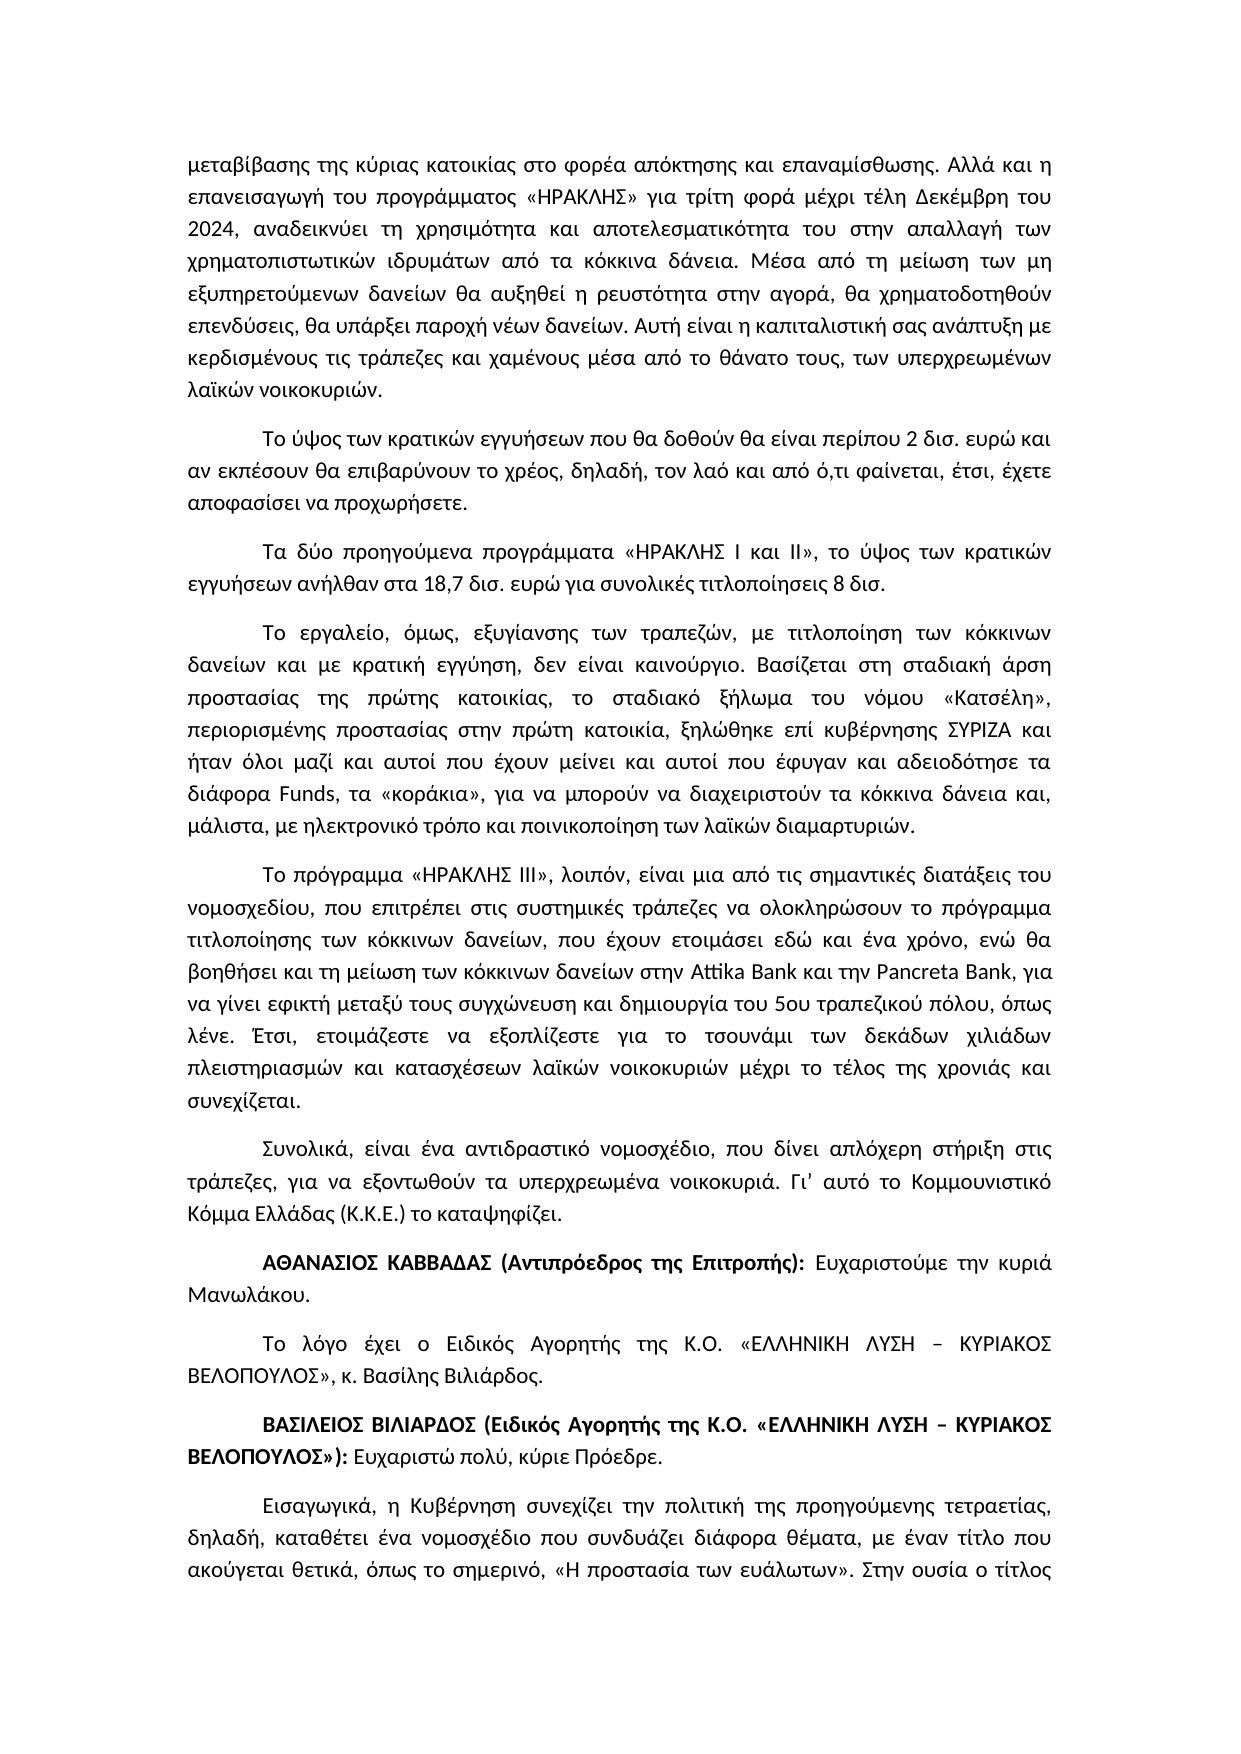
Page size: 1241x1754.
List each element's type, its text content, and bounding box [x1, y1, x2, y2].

text Τα δύο προηγούμενα προγράμματα «ΗΡΑΚΛΗΣ Ι και ΙΙ», το ύψος των κρατικών εγγυήσεων ανήλθαν στα 18,7 δισ. ευρώ για συνολικές τιτλοποίησεις 8 δισ. [187, 537, 1053, 598]
text Το εργαλείο, όμως, εξυγίανσης των τραπεζών, με τιτλοποίηση των κόκκινων δανείων και με κρατική εγγύηση, δεν είναι καινούργιο. Βασίζεται στη σταδιακή άρση προστασίας της πρώτης κατοικίας, το σταδιακό ξήλωμα του νόμου «Κατσέλη», περιορισμένης προστασίας στην πρώτη κατοικία, ξηλώθηκε επί κυβέρνησης ΣΥΡΙΖΑ και ήταν όλοι μαζί και αυτοί που έχουν μείνει και αυτοί που έφυγαν και αδειοδότησε τα διάφορα Funds, τα «κοράκια», για να μπορούν να διαχειριστούν τα κόκκινα δάνεια και, μάλιστα, με ηλεκτρονικό τρόπο και ποινικοποίηση των λαϊκών διαμαρτυριών. [187, 618, 1053, 839]
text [187, 1491, 1053, 1583]
text Συνολικά, είναι ένα αντιδραστικό νομοσχέδιο, που δίνει απλόχερη στήριξη στις τράπεζες, για να εξοντωθούν τα υπερχρεωμένα νοικοκυριά. Γι’ αυτό το Κομμουνιστικό Κόμμα Ελλάδας (Κ.Κ.Ε.) το καταψηφίζει. [187, 1134, 1053, 1227]
text Το πρόγραμμα «ΗΡΑΚΛΗΣ ΙΙΙ», λοιπόν, είναι μια από τις σημαντικές διατάξεις του νομοσχεδίου, που επιτρέπει στις συστημικές τράπεζες να ολοκληρώσουν το πρόγραμμα τιτλοποίησης των κόκκινων δανείων, που έχουν ετοιμάσει εδώ και ένα χρόνο, ενώ θα βοηθήσει και τη μείωση των κόκκινων δανείων στην Attika Bank και την Pancreta Bank, για να γίνει εφικτή μεταξύ τους συγχώνευση και δημιουργία του 5ου τραπεζικού πόλου, όπως λένε. Έτσι, ετοιμάζεστε να εξοπλίζεστε για το τσουνάμι των δεκάδων χιλιάδων πλειστηριασμών και κατασχέσεων λαϊκών νοικοκυριών μέχρι το τέλος της χρονιάς και συνεχίζεται. [187, 860, 1053, 1114]
text ΑΘΑΝΑΣΙΟΣ ΚΑΒΒΑΔΑΣ (Αντιπρόεδρος της Επιτροπής): Ευχαριστούμε την κυριά Μανωλάκου. [187, 1248, 1053, 1308]
text ΒΑΣΙΛΕΙΟΣ ΒΙΛΙΑΡΔΟΣ (Ειδικός Αγορητής της Κ.Ο. «ΕΛΛΗΝΙΚΗ ΛΥΣΗ – ΚΥΡΙΑΚΟΣ ΒΕΛΟΠΟΥΛΟΣ»): Ευχαριστώ πολύ, κύριε Πρόεδρε. [187, 1410, 1053, 1470]
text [187, 150, 1053, 403]
text Το λόγο έχει ο Ειδικός Αγορητής της Κ.Ο. «ΕΛΛΗΝΙΚΗ ΛΥΣΗ – ΚΥΡΙΑΚΟΣ ΒΕΛΟΠΟΥΛΟΣ», κ. Βασίλης Βιλιάρδος. [187, 1329, 1053, 1389]
text Tο ύψος των κρατικών εγγυήσεων που θα δοθούν θα είναι περίπου 2 δισ. ευρώ και αν εκπέσουν θα επιβαρύνουν το χρέος, δηλαδή, τον λαό και από ό,τι φαίνεται, έτσι, έχετε αποφασίσει να προχωρήσετε. [187, 424, 1053, 517]
